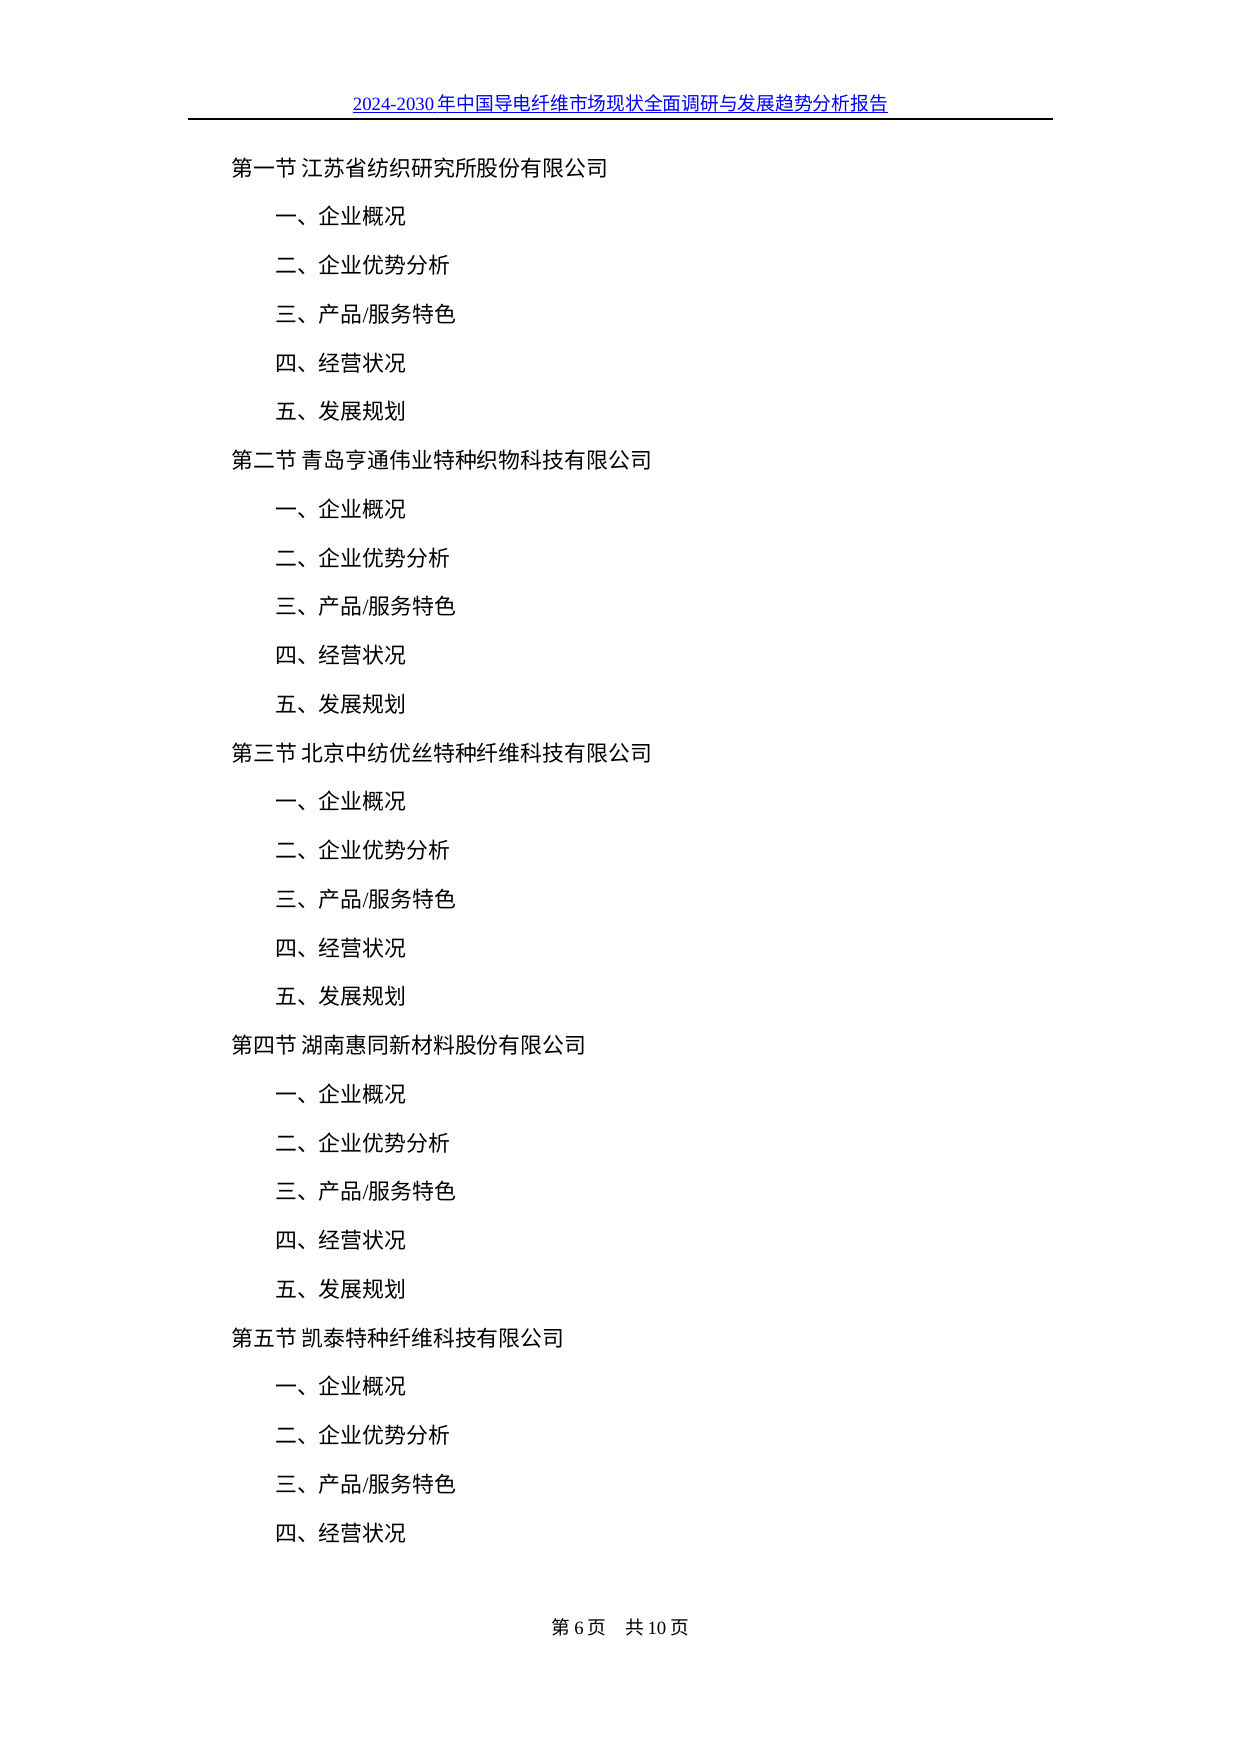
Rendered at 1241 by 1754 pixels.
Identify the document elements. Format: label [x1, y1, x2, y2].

text [187, 150, 1053, 1548]
